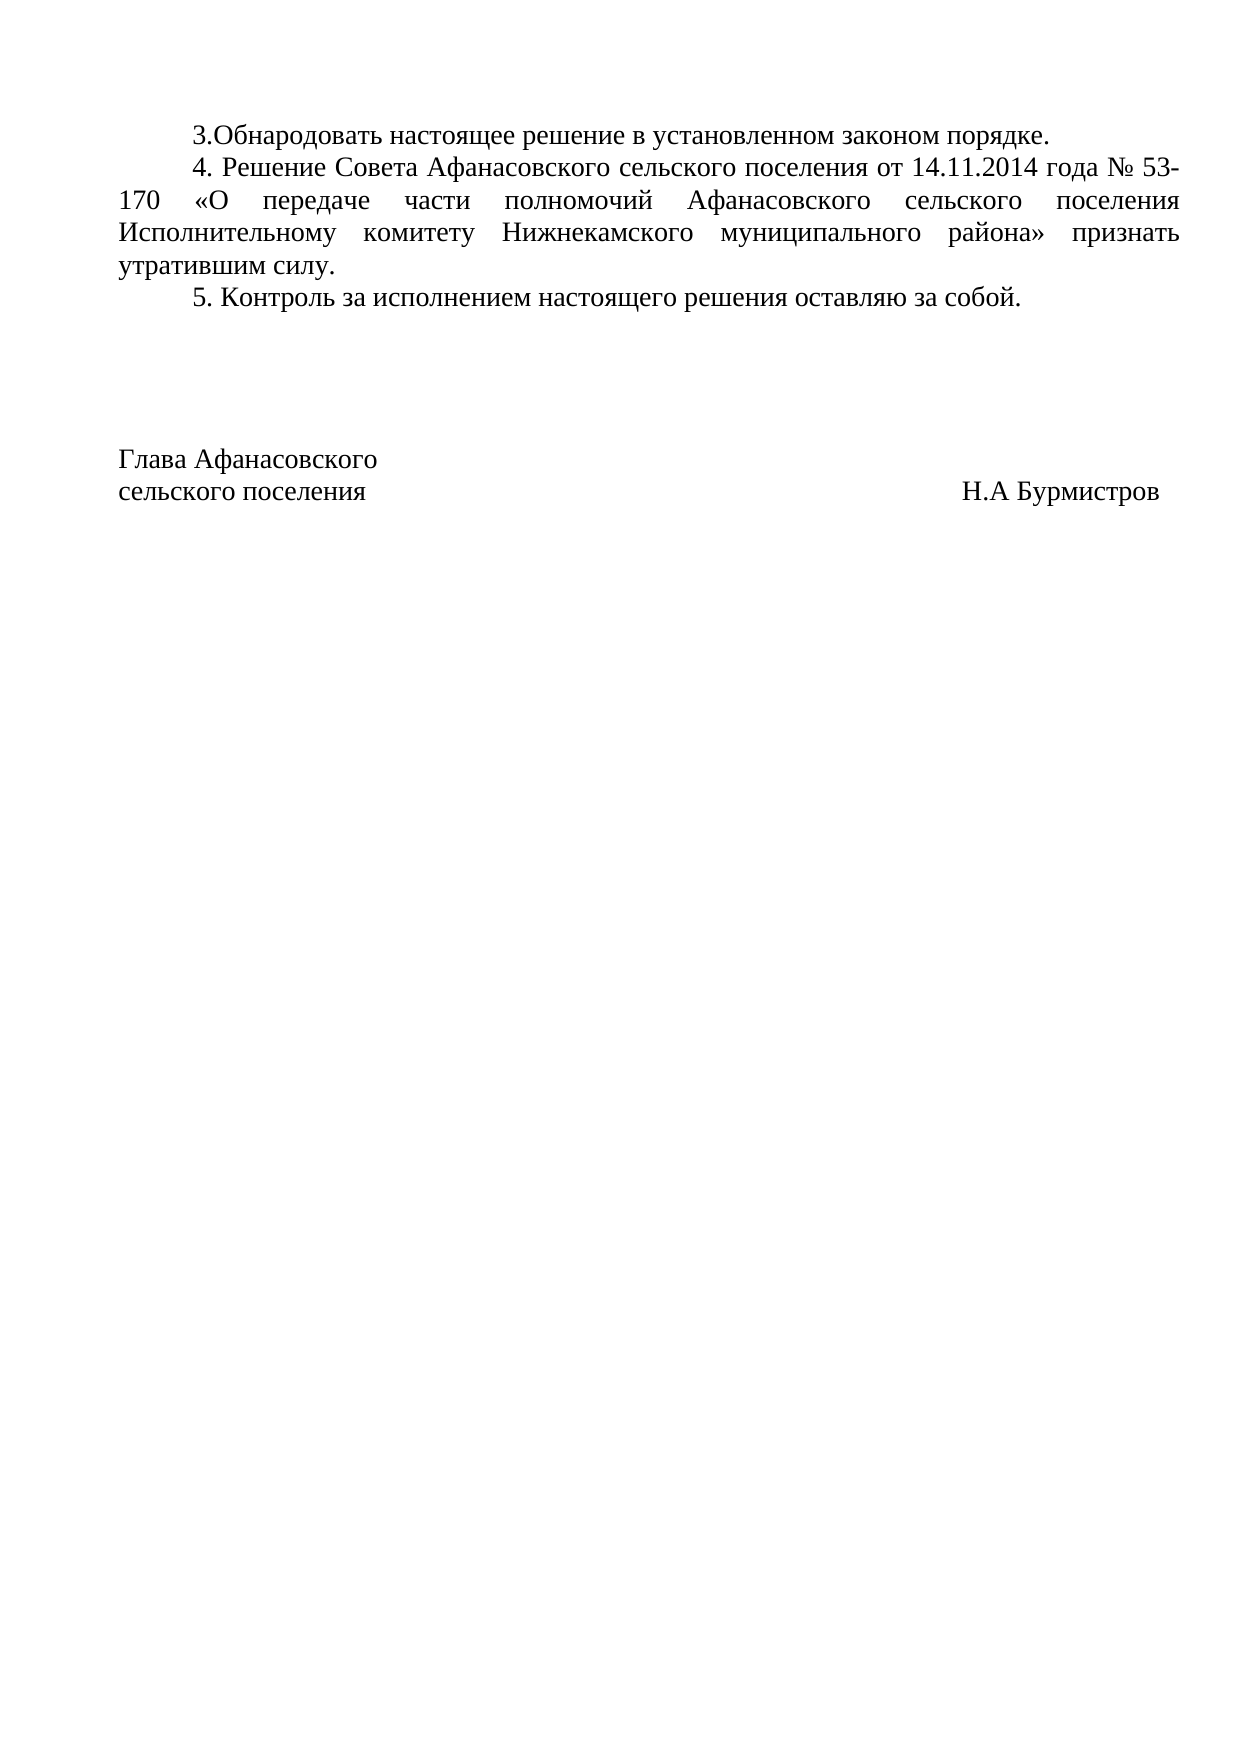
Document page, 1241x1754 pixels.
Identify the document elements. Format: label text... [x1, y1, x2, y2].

text 5. Контроль за исполнением настоящего решения оставляю за собой. [118, 280, 1181, 312]
text Глава Афанасовского [118, 442, 1181, 474]
text 4. Решение Совета Афанасовского сельского поселения от 14.11.2014 года № 53-170 «О передаче части полномочий Афанасовского сельского поселения Исполнительному комитету Нижнекамского муниципального района» признать утратившим силу. [118, 151, 1181, 280]
text сельского поселения Н.А Бурмистров [118, 474, 1181, 507]
text 3.Обнародовать настоящее решение в установленном законом порядке. [118, 118, 1181, 151]
